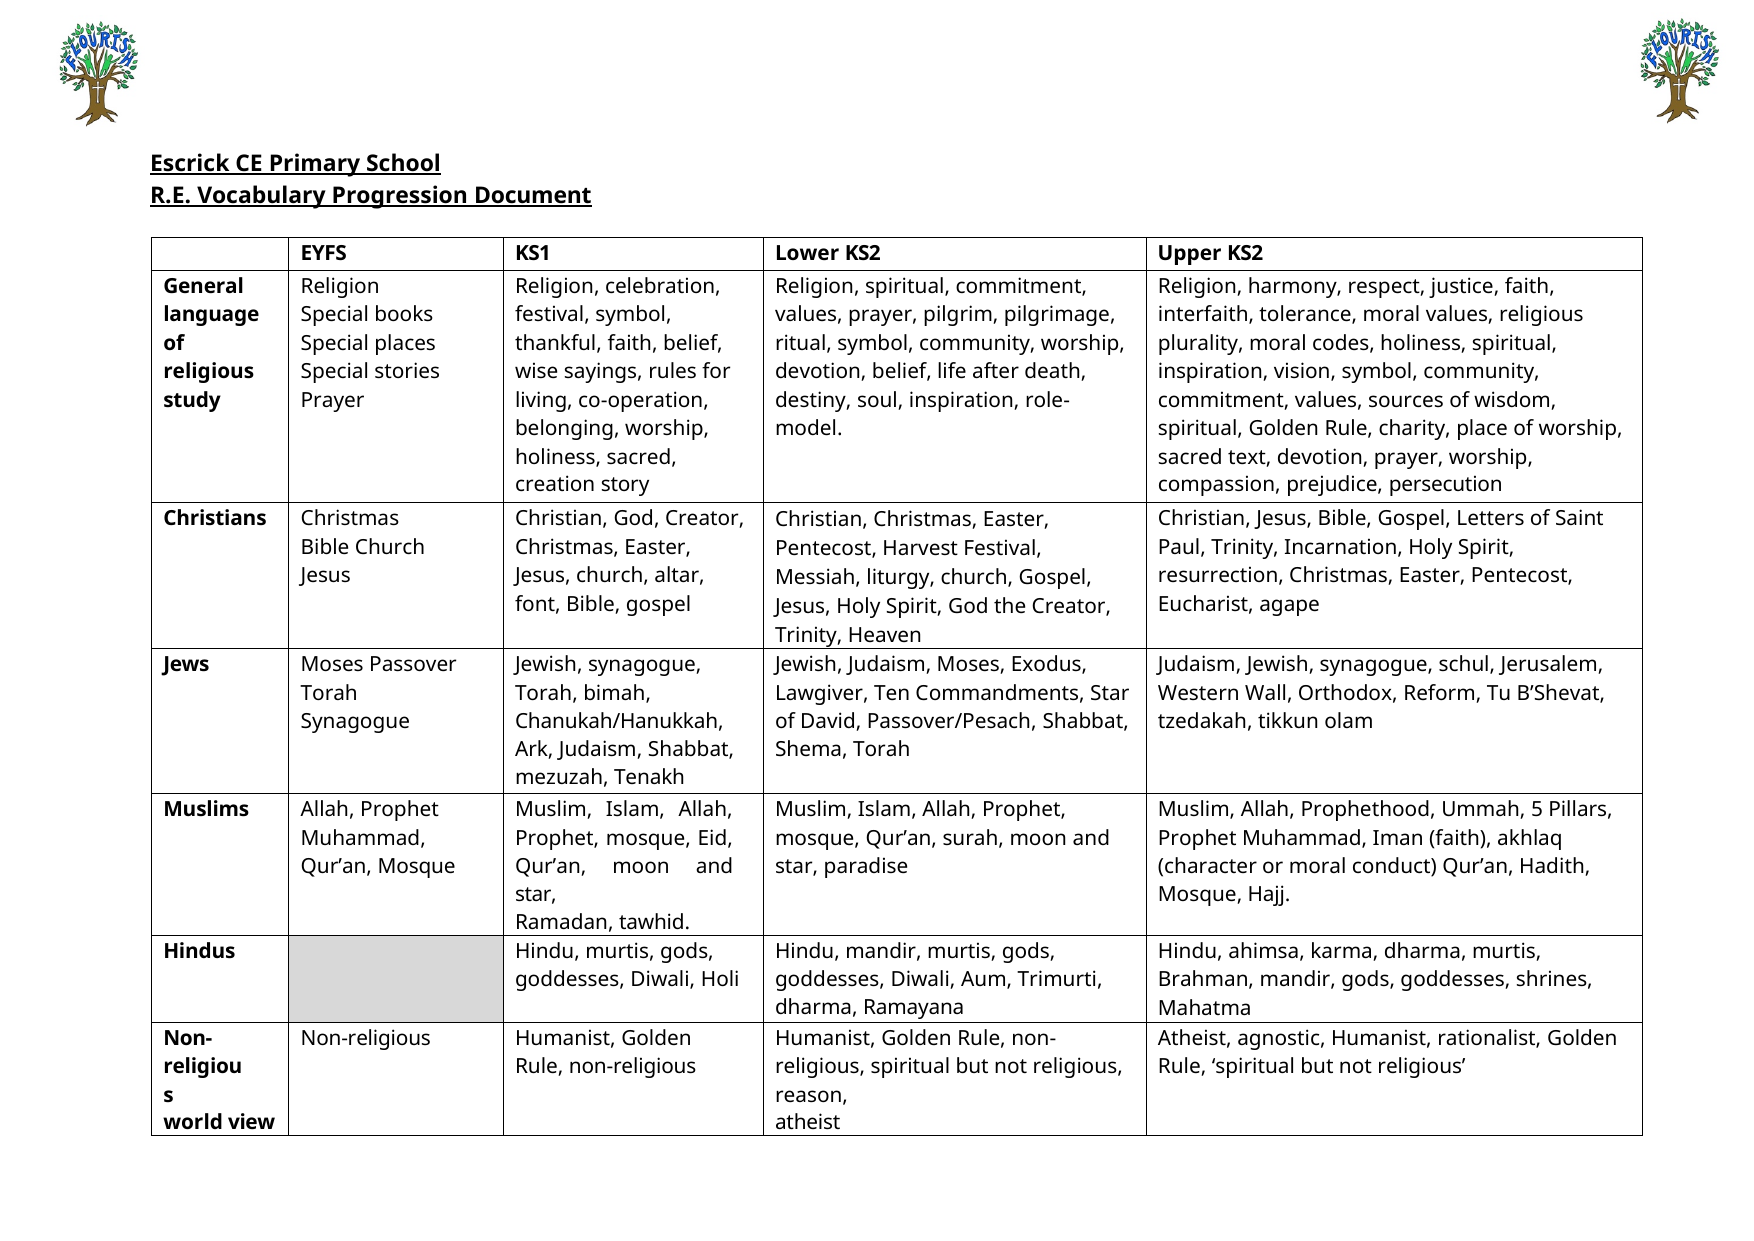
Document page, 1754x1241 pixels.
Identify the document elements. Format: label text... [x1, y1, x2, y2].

table_cell Atheist, agnostic, Humanist, rationalist, Golden Rule, ‘spiritual but not religious’ [1147, 1023, 1642, 1135]
table_cell Jewish, synagogue, Torah, bimah, Chanukah/Hanukkah, Ark, Judaism, Shabbat, mezuzah, Tenakh [504, 649, 763, 793]
table_cell Muslim, Islam, Allah, Prophet, mosque, Qur’an, surah, moon and star, paradise [764, 794, 1146, 935]
table_cell Hindu, mandir, murtis, gods, goddesses, Diwali, Aum, Trimurti, dharma, Ramayana [764, 936, 1146, 1022]
table_cell Christian, God, Creator, Christmas, Easter, Jesus, church, altar, font, Bible, gospel [504, 503, 763, 648]
table_cell Jewish, Judaism, Moses, Exodus, Lawgiver, Ten Commandments, Star of David, Passover/Pesach, Shabbat, Shema, Torah [764, 649, 1146, 793]
table_cell Jews [152, 649, 288, 793]
table_cell Muslims [152, 794, 288, 935]
table_cell Humanist, Golden Rule, non-religious [504, 1023, 763, 1135]
table_cell Humanist, Golden Rule, non-religious, spiritual but not religious, reason, atheist [764, 1023, 1146, 1135]
table_cell Christian, Christmas, Easter, Pentecost, Harvest Festival, Messiah, liturgy, church, Gospel, Jesus, Holy Spirit, God the Creator, Trinity, Heaven [764, 503, 1146, 648]
table_cell Christians [152, 503, 288, 648]
table_cell Christian, Jesus, Bible, Gospel, Letters of Saint Paul, Trinity, Incarnation, Holy Spirit, resurrection, Christmas, Easter, Pentecost, Eucharist, agape [1147, 503, 1642, 648]
table_cell Hindus [152, 936, 288, 1022]
text Escrick CE Primary School [150, 146, 1651, 178]
table_header [152, 238, 288, 270]
table_cell Hindu, murtis, gods, goddesses, Diwali, Holi [504, 936, 763, 1022]
table_cell Moses Passover Torah Synagogue [289, 649, 503, 793]
table_cell Hindu, ahimsa, karma, dharma, murtis, Brahman, mandir, gods, goddesses, shrines, Mahatma [1147, 936, 1642, 1022]
table_header KS1 [504, 238, 763, 270]
table_cell Religion, celebration, festival, symbol, thankful, faith, belief, wise sayings, rules for living, co-operation, belonging, worship, holiness, sacred, creation story [504, 271, 763, 502]
table_cell Religion, harmony, respect, justice, faith, interfaith, tolerance, moral values, religious plurality, moral codes, holiness, spiritual, inspiration, vision, symbol, community, commitment, values, sources of wisdom, spiritual, Golden Rule, charity, place of worship, sacred text, devotion, prayer, worship, compassion, prejudice, persecution [1147, 271, 1642, 502]
table_cell Judaism, Jewish, synagogue, schul, Jerusalem, Western Wall, Orthodox, Reform, Tu B’Shevat, tzedakah, tikkun olam [1147, 649, 1642, 793]
table_header EYFS [289, 238, 503, 270]
picture [51, 15, 146, 130]
table_cell Non-religious [289, 1023, 503, 1135]
picture [1632, 12, 1727, 127]
table_cell Non- religious world view [152, 1023, 288, 1135]
table_cell Religion Special books Special places Special stories Prayer [289, 271, 503, 502]
table_header Upper KS2 [1147, 238, 1642, 270]
table_cell Christmas Bible Church Jesus [289, 503, 503, 648]
table_cell Muslim, Allah, Prophethood, Ummah, 5 Pillars, Prophet Muhammad, Iman (faith), akhlaq (character or moral conduct) Qur’an, Hadith, Mosque, Hajj. [1147, 794, 1642, 935]
table_cell [289, 936, 503, 1022]
table_cell General language of religious study [152, 271, 288, 502]
table_cell Muslim, Islam, Allah, Prophet, mosque, Eid, Qur’an, moon and star, Ramadan, tawhid. [504, 794, 763, 935]
text R.E. Vocabulary Progression Document [150, 178, 1651, 210]
table_cell Allah, Prophet Muhammad, Qur’an, Mosque [289, 794, 503, 935]
table_header Lower KS2 [764, 238, 1146, 270]
table_cell Religion, spiritual, commitment, values, prayer, pilgrim, pilgrimage, ritual, symbol, community, worship, devotion, belief, life after death, destiny, soul, inspiration, role-model. [764, 271, 1146, 502]
